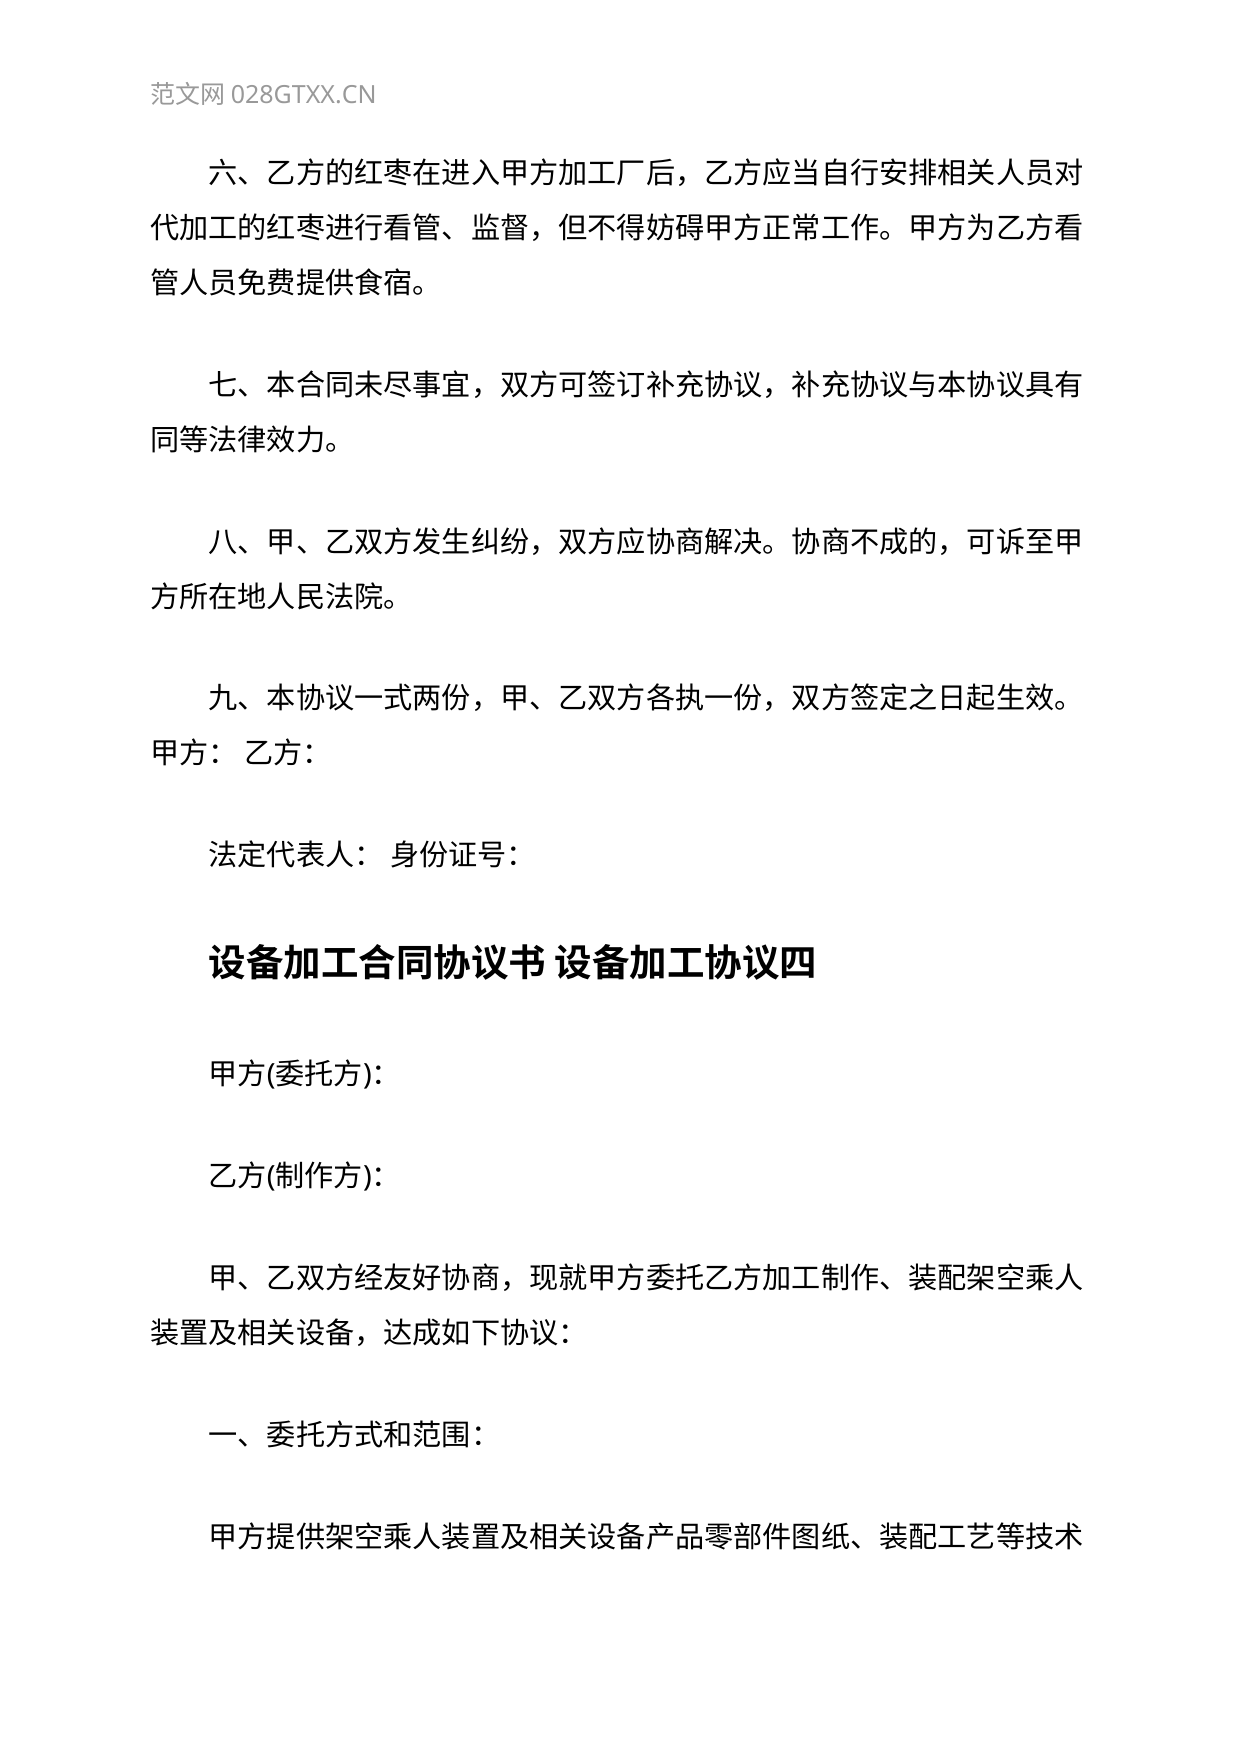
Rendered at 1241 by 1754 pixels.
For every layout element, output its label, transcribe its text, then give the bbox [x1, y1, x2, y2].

text 八、甲、乙双方发生纠纷，双方应协商解决。协商不成的，可诉至甲方所在地人民法院。 [150, 518, 1090, 615]
text 甲方(委托方)： [150, 1051, 1090, 1093]
text 甲、乙双方经友好协商，现就甲方委托乙方加工制作、装配架空乘人装置及相关设备，达成如下协议： [150, 1255, 1090, 1352]
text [150, 1513, 1090, 1555]
text 六、乙方的红枣在进入甲方加工厂后，乙方应当自行安排相关人员对代加工的红枣进行看管、监督，但不得妨碍甲方正常工作。甲方为乙方看管人员免费提供食宿。 [150, 150, 1090, 302]
text 设备加工合同协议书 设备加工协议四 [150, 933, 1090, 988]
text 九、本协议一式两份，甲、乙双方各执一份，双方签定之日起生效。 甲方： 乙方： [150, 675, 1090, 772]
text 一、委托方式和范围： [150, 1411, 1090, 1454]
text 七、本合同未尽事宜，双方可签订补充协议，补充协议与本协议具有同等法律效力。 [150, 362, 1090, 459]
text 法定代表人： 身份证号： [150, 832, 1090, 874]
text 乙方(制作方)： [150, 1153, 1090, 1195]
